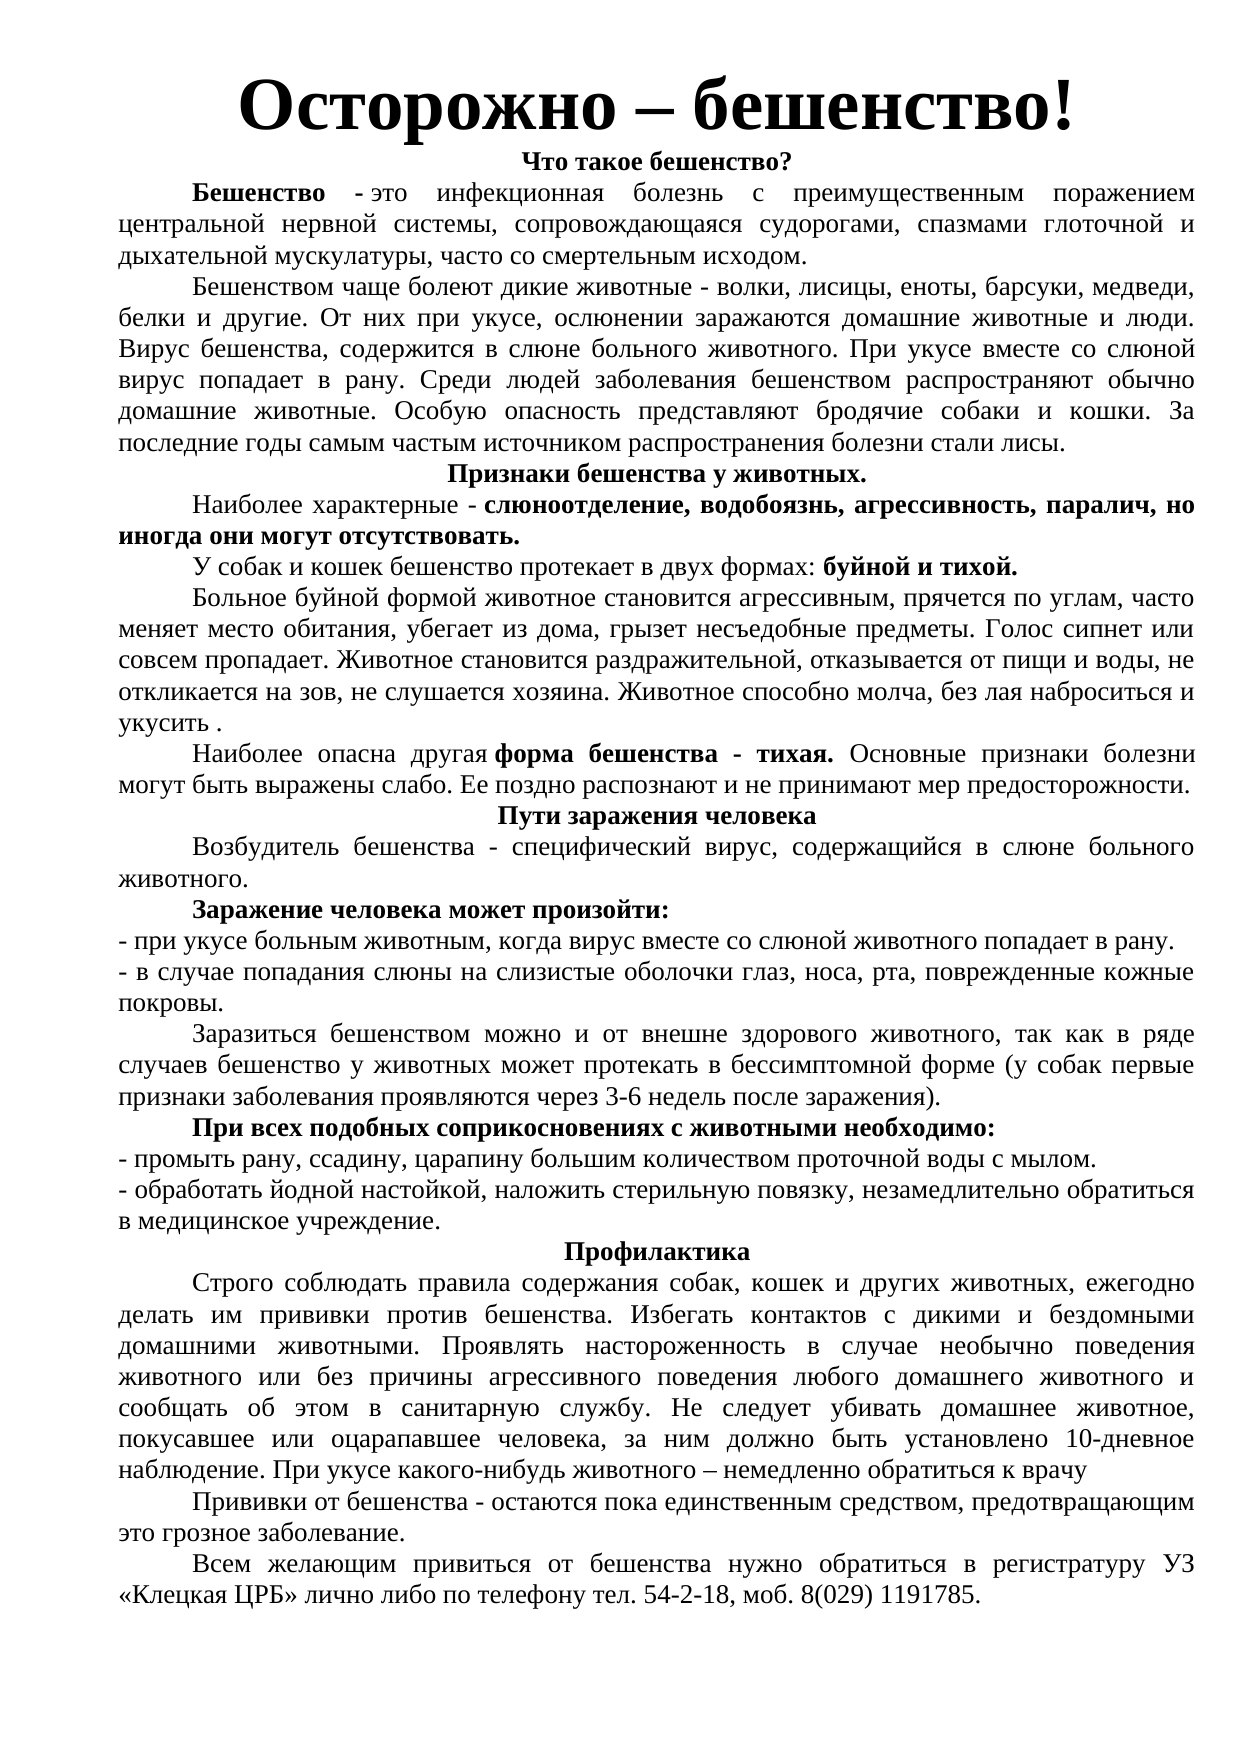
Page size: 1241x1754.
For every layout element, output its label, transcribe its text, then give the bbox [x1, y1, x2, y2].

text Наиболее характерные - слюноотделение, водобоязнь, агрессивность, паралич, но иногда они могут отсутствовать. [118, 488, 1196, 550]
text Наиболее опасна другая форма бешенства - тихая. Основные признаки болезни могут быть выражены слабо. Ее поздно распознают и не принимают мер предосторожности. [118, 737, 1196, 799]
text Бешенством чаще болеют дикие животные - волки, лисицы, еноты, барсуки, медведи, белки и другие. От них при укусе, ослюнении заражаются домашние животные и люди. Вирус бешенства, содержится в слюне больного животного. При укусе вместе со слюной вирус попадает в рану. Среди людей заболевания бешенством распространяют обычно домашние животные. Особую опасность представляют бродячие собаки и кошки. За последние годы самым частым источником распространения болезни стали лисы. [118, 270, 1196, 457]
text Прививки от бешенства - остаются пока единственным средством, предотвращающим это грозное заболевание. [118, 1484, 1196, 1547]
text При всех подобных соприкосновениях с животными необходимо: [118, 1111, 1196, 1142]
text Признаки бешенства у животных. [118, 457, 1196, 488]
text Что такое бешенство? [118, 145, 1196, 176]
text Всем желающим привиться от бешенства нужно обратиться в регистратуру УЗ «Клецкая ЦРБ» лично либо по телефону тел. 54-2-18, моб. 8(029) 1191785. [118, 1547, 1196, 1609]
text Заражение человека может произойти: [118, 893, 1196, 924]
text Строго соблюдать правила содержания собак, кошек и других животных, ежегодно делать им прививки против бешенства. Избегать контактов с дикими и бездомными домашними животными. Проявлять настороженность в случае необычно поведения животного или без причины агрессивного поведения любого домашнего животного и сообщать об этом в санитарную службу. He следует убивать домашнее животное, покусавшее или оцарапавшее человека, за ним должно быть установлено 10-дневное наблюдение. При укусе какого-нибудь животного – немедленно обратиться к врачу [118, 1267, 1196, 1484]
text Заразиться бешенством можно и от внешне здорового животного, так как в ряде случаев бешенство у животных может протекать в бессимптомной форме (у собак первые признаки заболевания проявляются через 3-6 недель после заражения). [118, 1017, 1196, 1111]
text Пути заражения человека [118, 799, 1196, 831]
text Профилактика [118, 1235, 1196, 1267]
text - промыть рану, ссадину, царапину большим количеством проточной воды с мылом. [118, 1142, 1196, 1173]
text Возбудитель бешенства - специфический вирус, содержащийся в слюне больного животного. [118, 831, 1196, 893]
text - обработать йодной настойкой, наложить стерильную повязку, незамедлительно обратиться в медицинское учреждение. [118, 1173, 1196, 1235]
text Бешенство - это инфекционная болезнь с преимущественным поражением центральной нервной системы, сопровождающаяся судорогами, спазмами глоточной и дыхательной мускулатуры, часто со смертельным исходом. [118, 176, 1196, 270]
text - в случае попадания слюны на слизистые оболочки глаз, носа, рта, поврежденные кожные покровы. [118, 955, 1196, 1017]
text У собак и кошек бешенство протекает в двух формах: буйной и тихой. [118, 550, 1196, 581]
text Осторожно – бешенство! [118, 59, 1196, 145]
text - при укусе больным животным, когда вирус вместе со слюной животного попадает в рану. [118, 924, 1196, 955]
text Больное буйной формой животное становится агрессивным, прячется по углам, часто меняет место обитания, убегает из дома, грызет несъедобные предметы. Голос сипнет или совсем пропадает. Животное становится раздражительной, отказывается от пищи и воды, не откликается на зов, не слушается хозяина. Животное способно молча, без лая наброситься и укусить . [118, 581, 1196, 737]
